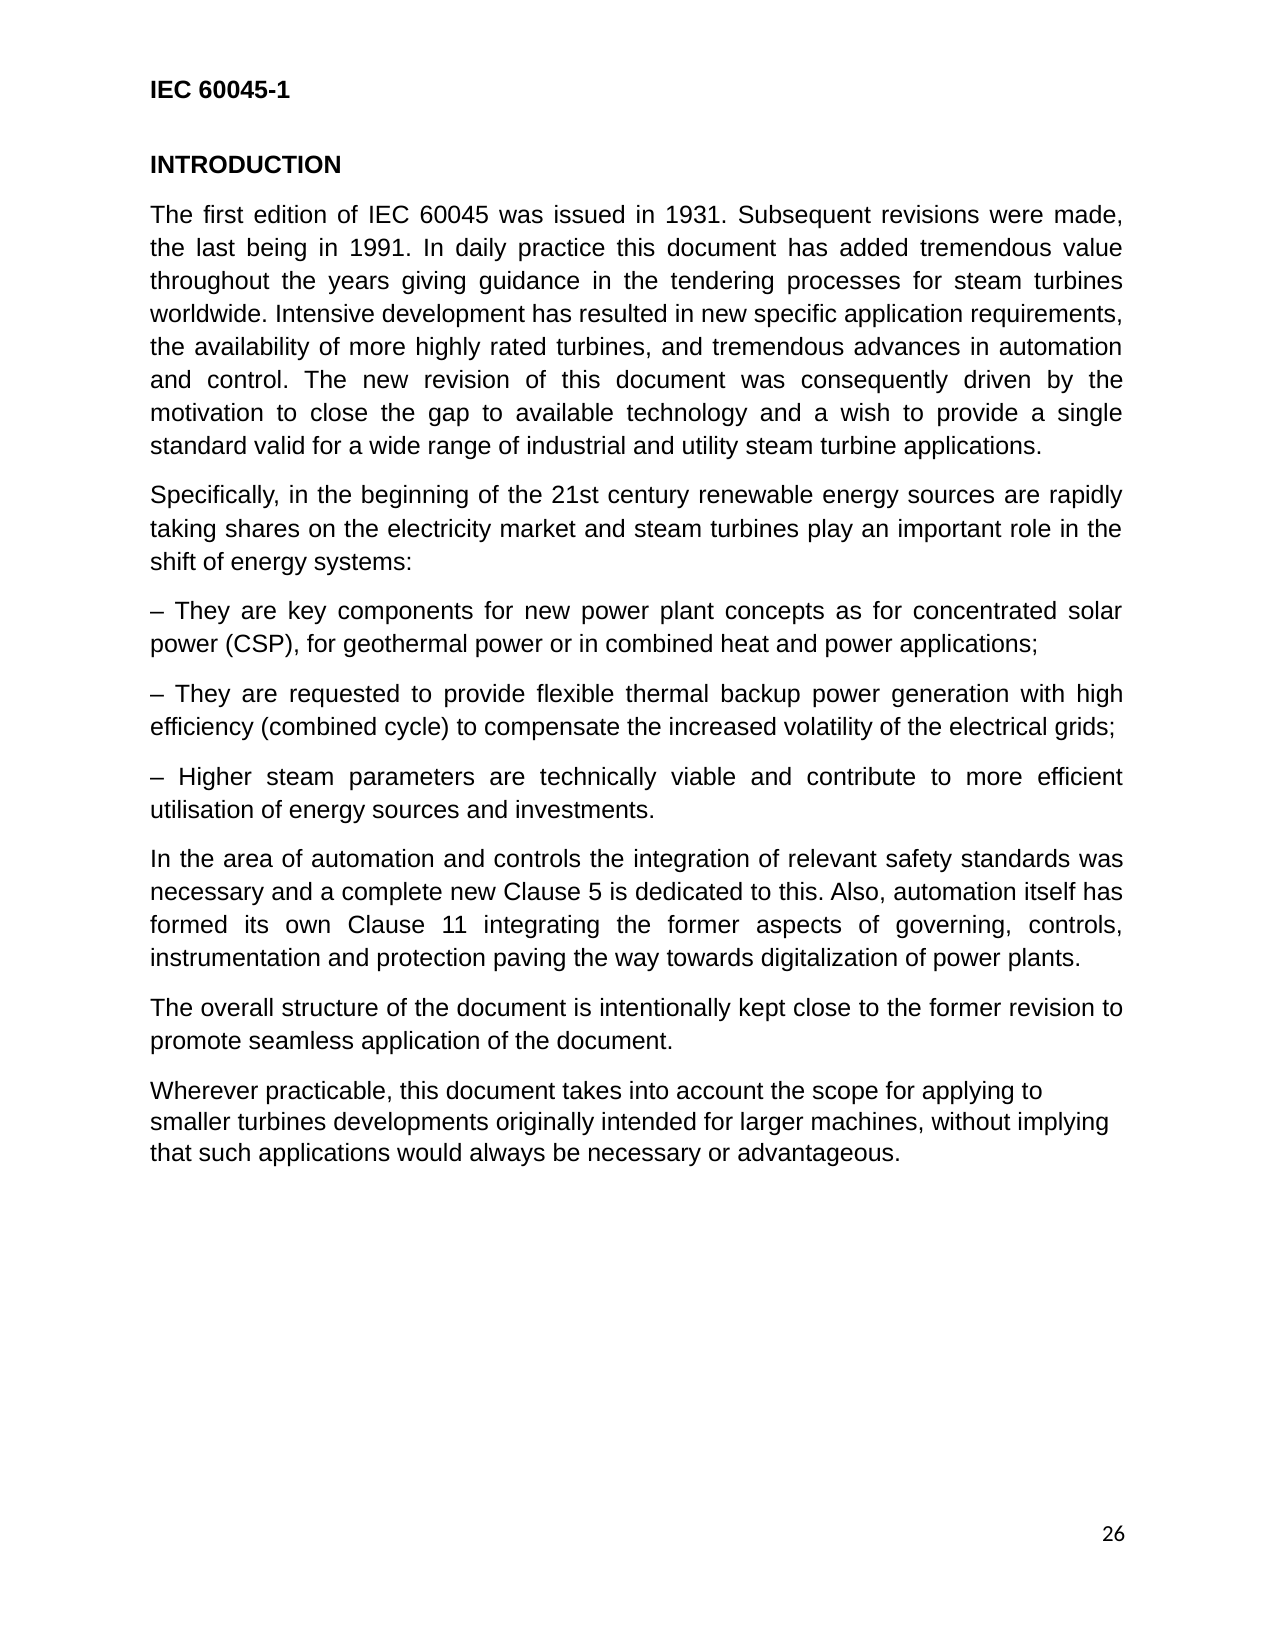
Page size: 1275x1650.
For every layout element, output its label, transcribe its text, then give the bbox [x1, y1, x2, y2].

text – They are key components for new power plant concepts as for concentrated solar power (CSP), for geothermal power or in combined heat and power applications; [150, 596, 1125, 658]
text Wherever practicable, this document takes into account the scope for applying to smaller turbines developments originally intended for larger machines, without implying that such applications would always be necessary or advantageous. [150, 1076, 1125, 1167]
text – Higher steam parameters are technically viable and contribute to more efficient utilisation of energy sources and investments. [150, 762, 1125, 823]
text The first edition of IEC 60045 was issued in 1931. Subsequent revisions were made, the last being in 1991. In daily practice this document has added tremendous value throughout the years giving guidance in the tendering processes for steam turbines worldwide. Intensive development has resulted in new specific application requirements, the availability of more highly rated turbines, and tremendous advances in automation and control. The new revision of this document was consequently driven by the motivation to close the gap to available technology and a wish to provide a single standard valid for a wide range of industrial and utility steam turbine applications. [150, 200, 1125, 459]
text INTRODUCTION [150, 150, 1125, 179]
text Specifically, in the beginning of the 21st century renewable energy sources are rapidly taking shares on the electricity market and steam turbines play an important role in the shift of energy systems: [150, 481, 1125, 575]
text In the area of automation and controls the integration of relevant safety standards was necessary and a complete new Clause 5 is dedicated to this. Also, automation itself has formed its own Clause 11 integrating the former aspects of governing, controls, instrumentation and protection paving the way towards digitalization of power plants. [150, 844, 1125, 972]
text – They are requested to provide flexible thermal backup power generation with high efficiency (combined cycle) to compensate the increased volatility of the electrical grids; [150, 679, 1125, 741]
text The overall structure of the document is intentionally kept close to the former revision to promote seamless application of the document. [150, 993, 1125, 1055]
